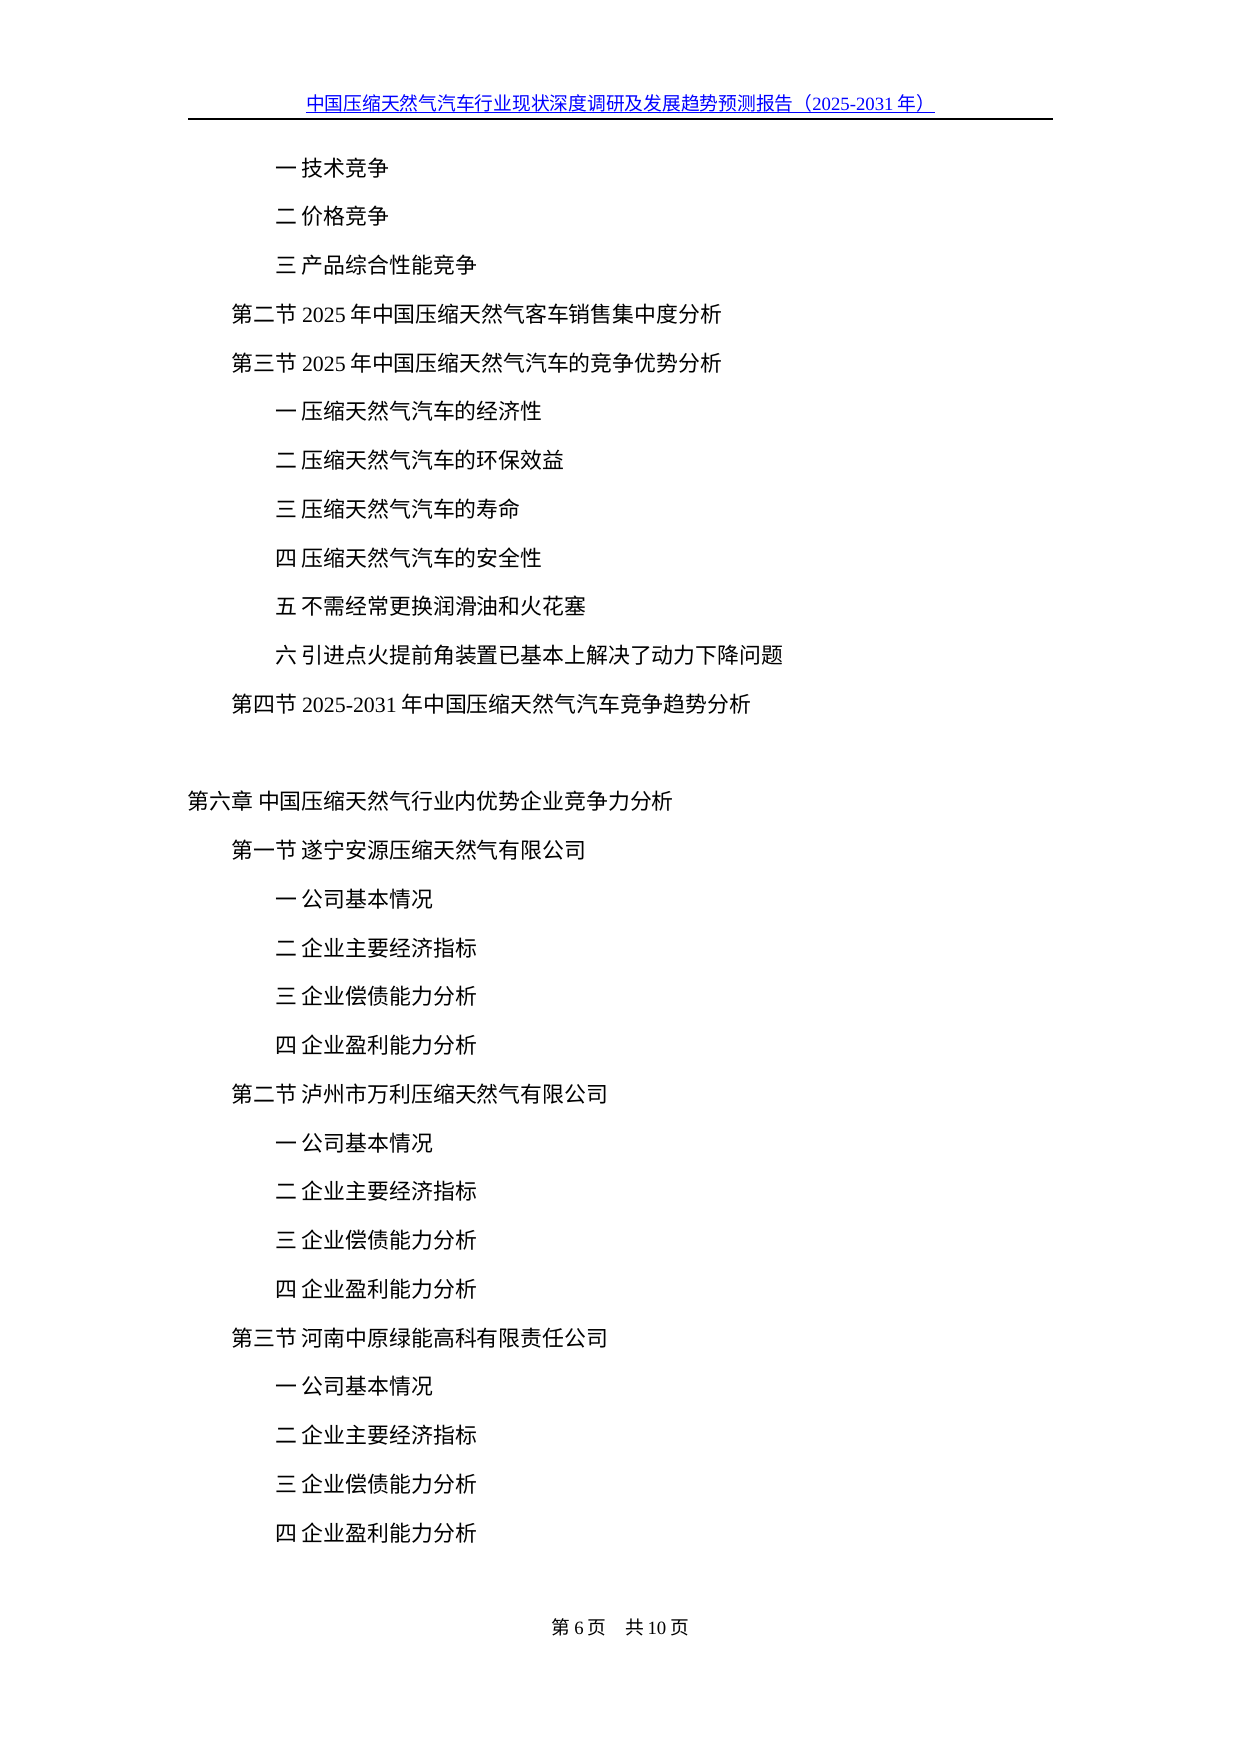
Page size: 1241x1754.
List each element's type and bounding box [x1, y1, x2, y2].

text [187, 150, 1053, 1548]
